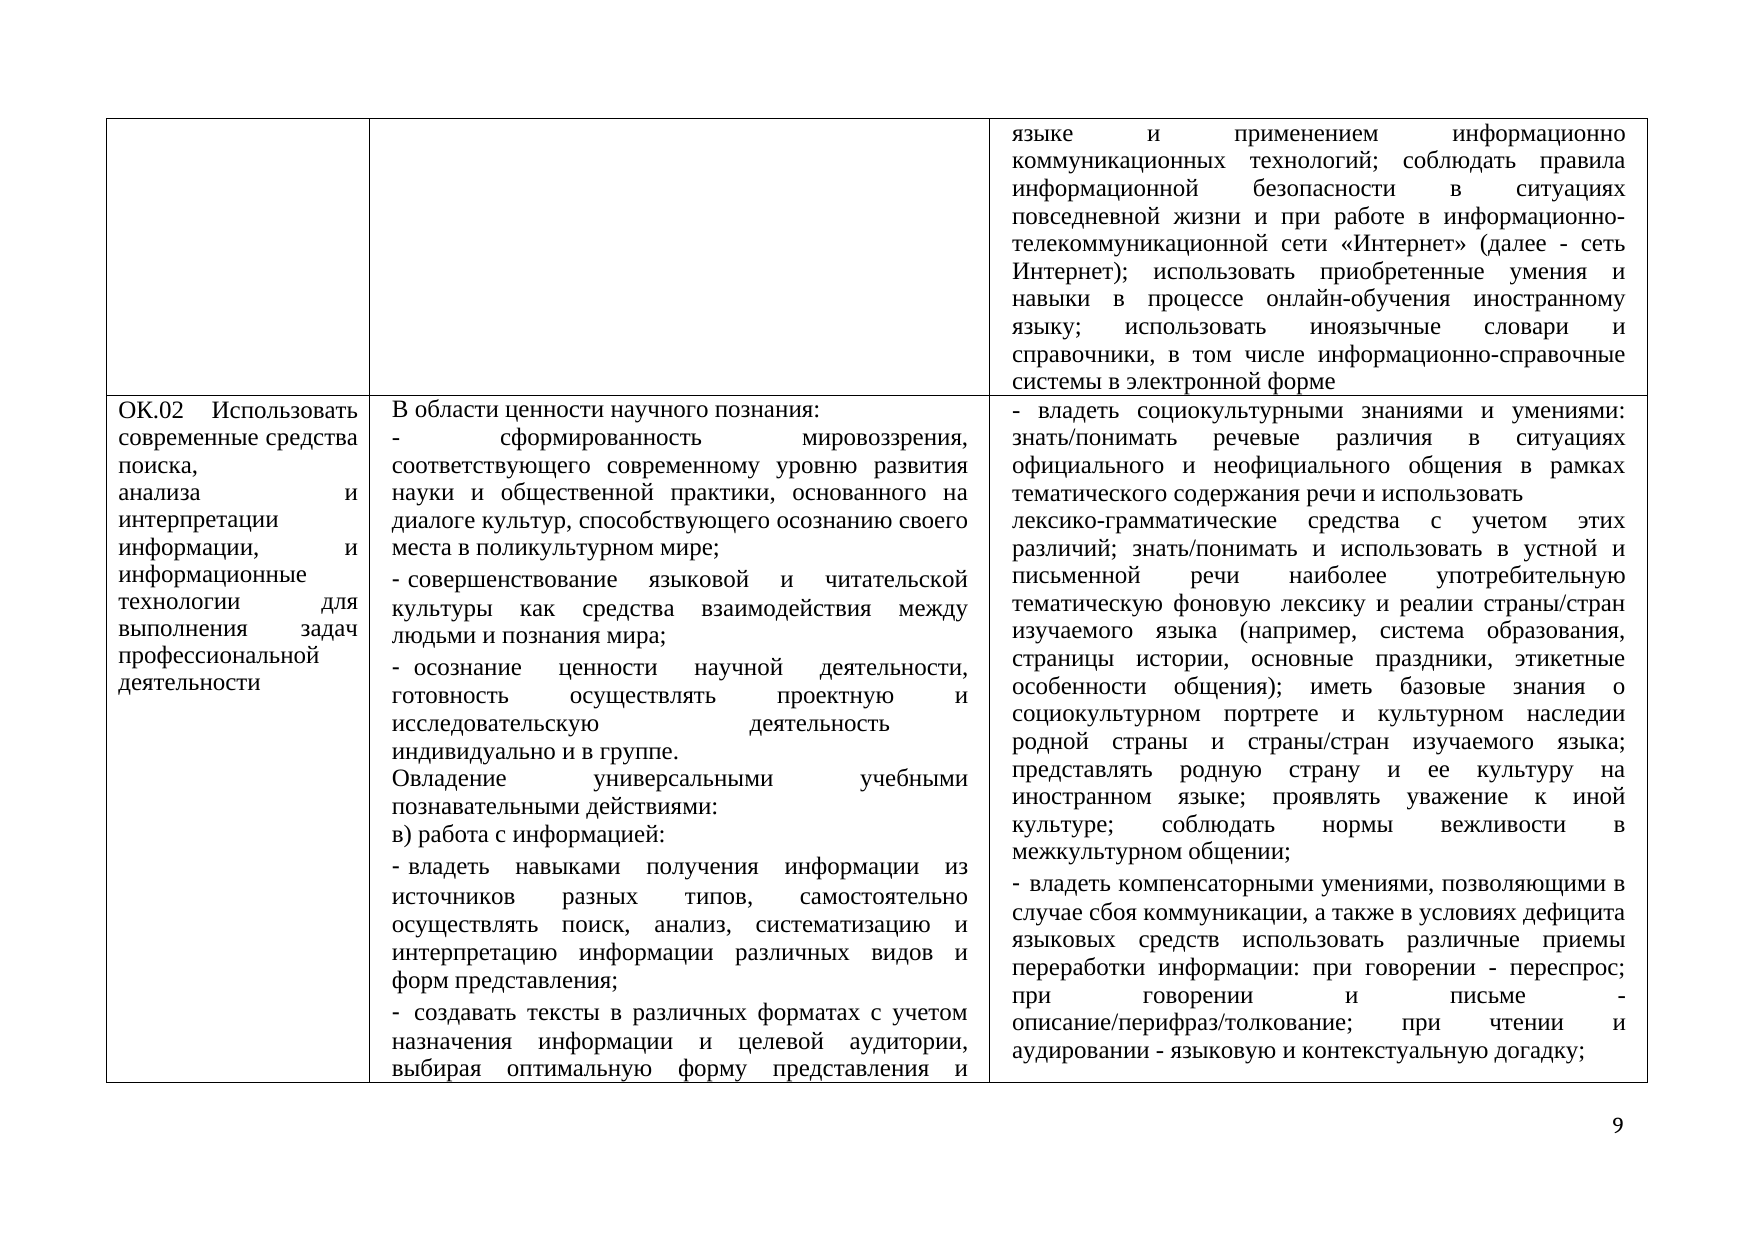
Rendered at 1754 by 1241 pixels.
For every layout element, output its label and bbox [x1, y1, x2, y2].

table_cell [370, 396, 989, 1082]
table_cell [107, 396, 369, 1082]
table_cell [990, 119, 1647, 395]
table_cell [990, 396, 1647, 1082]
table_cell [370, 119, 989, 395]
table_cell [107, 119, 369, 395]
